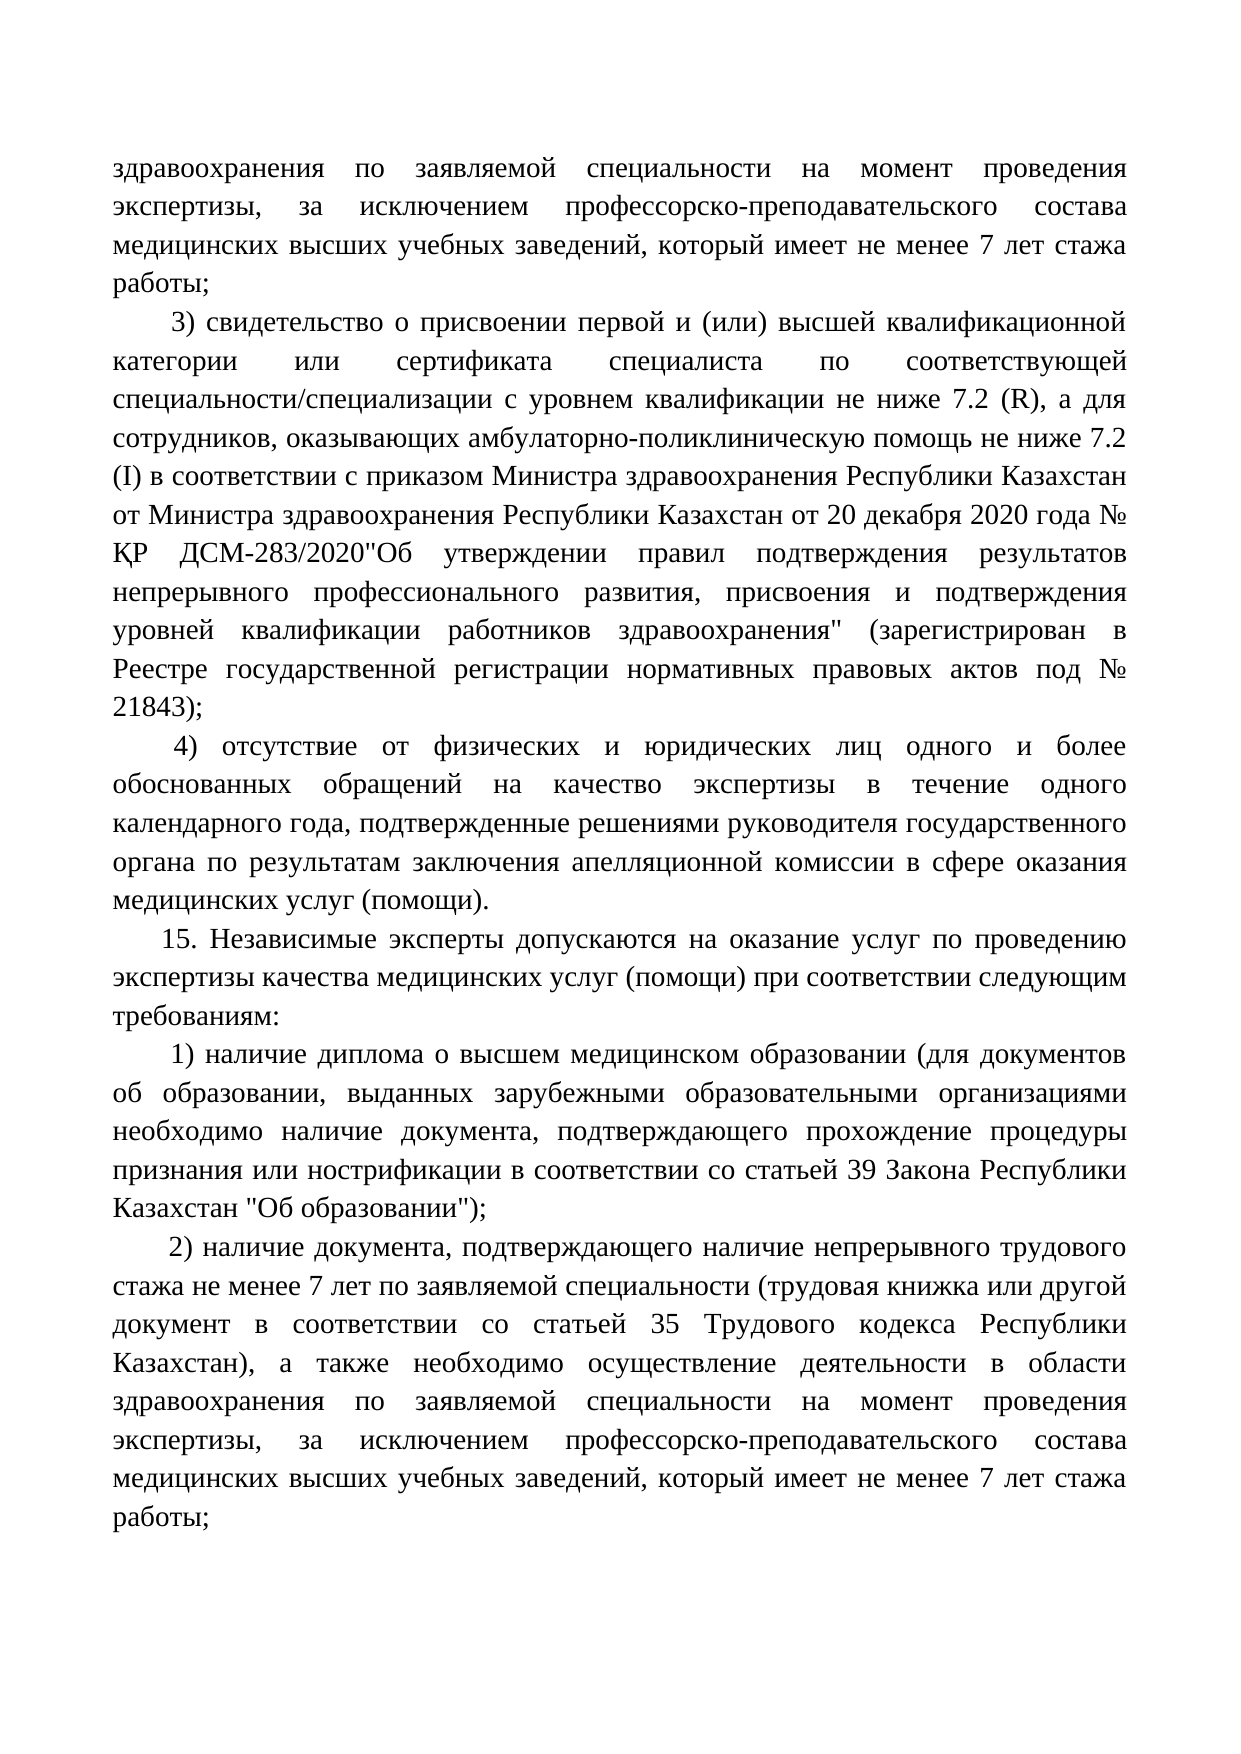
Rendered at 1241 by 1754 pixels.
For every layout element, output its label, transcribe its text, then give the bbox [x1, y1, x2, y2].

text 4) отсутствие от физических и юридических лиц одного и более обоснованных обращений на качество экспертизы в течение одного календарного года, подтвержденные решениями руководителя государственного органа по результатам заключения апелляционной комиссии в сфере оказания медицинских услуг (помощи). [112, 728, 1128, 916]
text 3) свидетельство о присвоении первой и (или) высшей квалификационной категории или сертификата специалиста по соответствующей специальности/специализации с уровнем квалификации не ниже 7.2 (R), а для сотрудников, оказывающих амбулаторно-поликлиническую помощь не ниже 7.2 (I) в соответствии с приказом Министра здравоохранения Республики Казахстан от Министра здравоохранения Республики Казахстан от 20 декабря 2020 года № ҚР ДСМ-283/2020"Об утверждении правил подтверждения результатов непрерывного профессионального развития, присвоения и подтверждения уровней квалификации работников здравоохранения" (зарегистрирован в Реестре государственной регистрации нормативных правовых актов под № 21843); [112, 304, 1128, 723]
text 15. Независимые эксперты допускаются на оказание услуг по проведению экспертизы качества медицинских услуг (помощи) при соответствии следующим требованиям: [112, 921, 1128, 1031]
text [112, 150, 1128, 299]
text 1) наличие диплома о высшем медицинском образовании (для документов об образовании, выданных зарубежными образовательными организациями необходимо наличие документа, подтверждающего прохождение процедуры признания или нострификации в соответствии со статьей 39 Закона Республики Казахстан "Об образовании"); [112, 1036, 1128, 1224]
